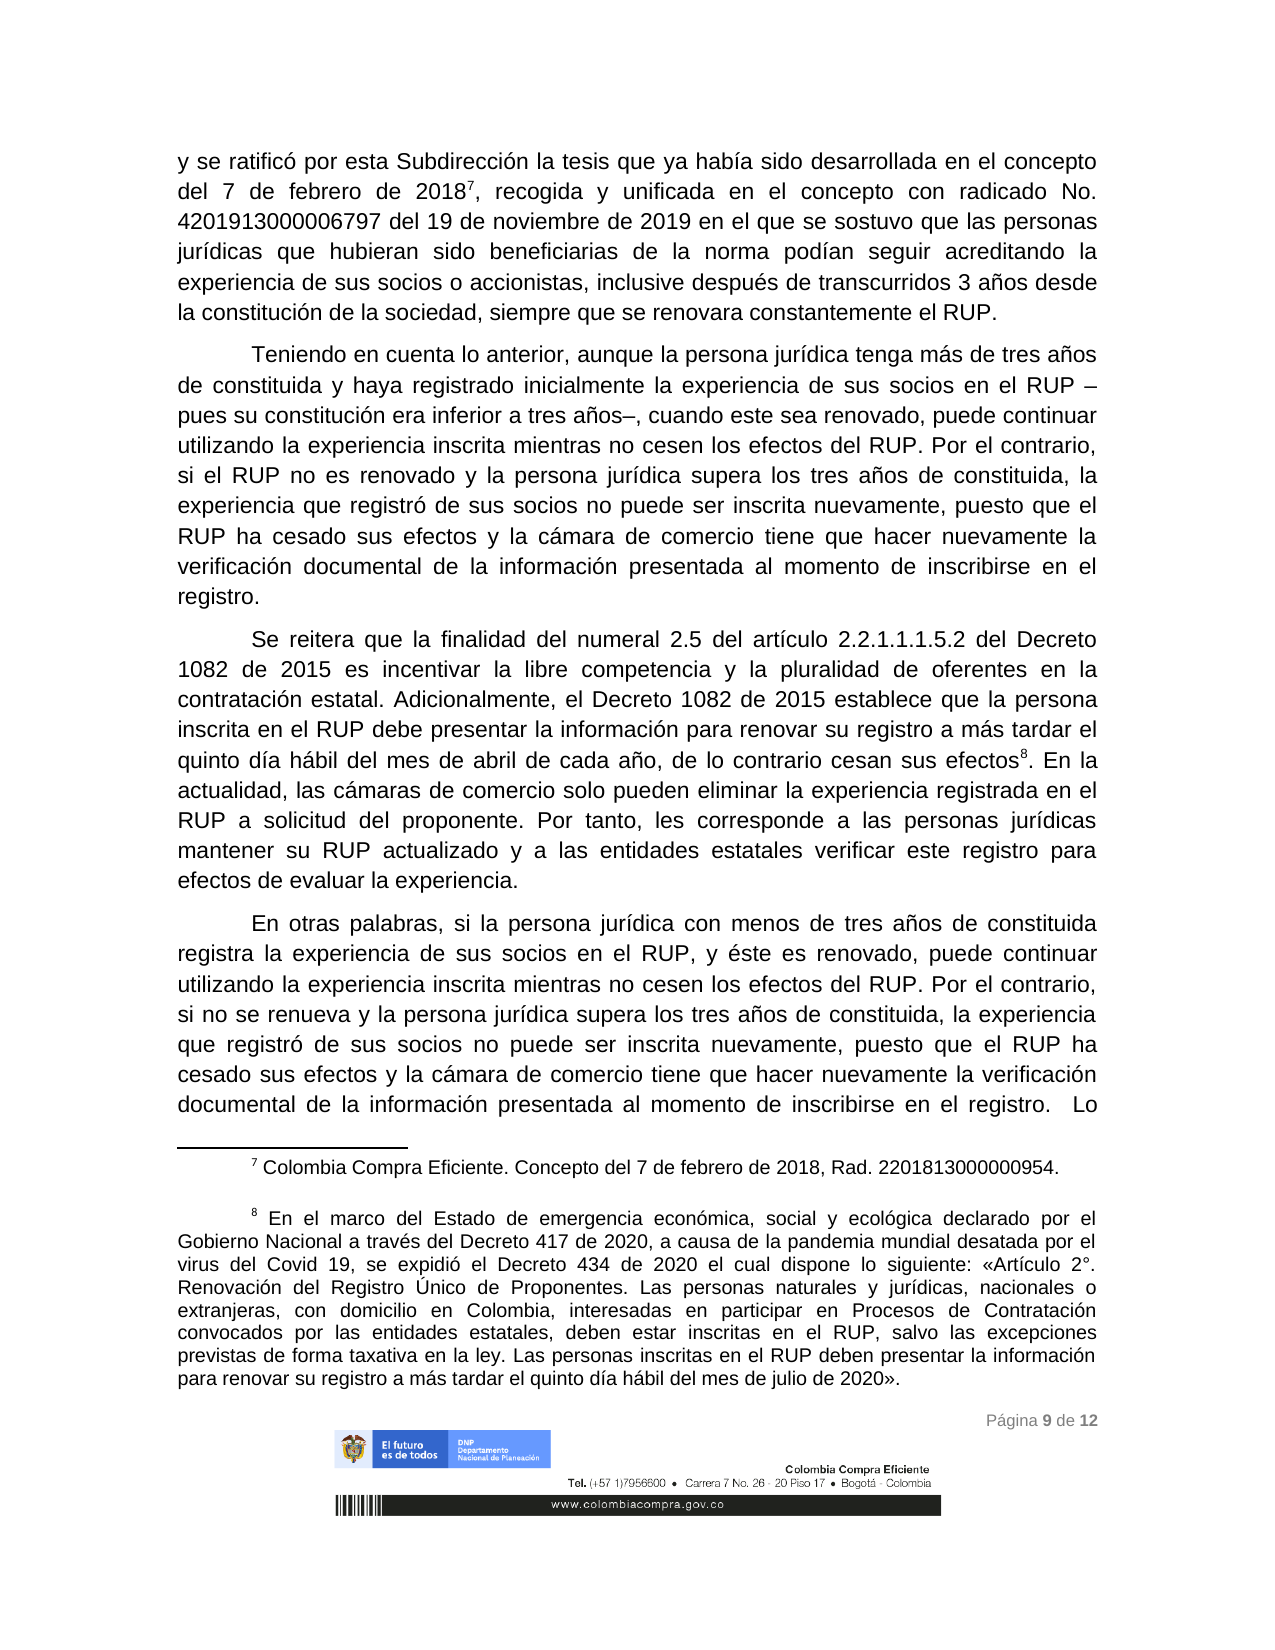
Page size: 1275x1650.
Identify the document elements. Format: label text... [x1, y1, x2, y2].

picture [334, 1430, 942, 1516]
text Se reitera que la finalidad del numeral 2.5 del artículo 2.2.1.1.1.5.2 del Decreto 1082 de 2015 es incentivar la libre competencia y la pluralidad de oferentes en la contratación estatal. Adicionalmente, el Decreto 1082 de 2015 establece que la persona inscrita en el RUP debe presentar la información para renovar su registro a más tardar el quinto día hábil del mes de abril de cada año, de lo contrario cesan sus efectos. En la actualidad, las cámaras de comercio solo pueden eliminar la experiencia registrada en el RUP a solicitud del proponente. Por tanto, les corresponde a las personas jurídicas mantener su RUP actualizado y a las entidades estatales verificar este registro para efectos de evaluar la experiencia. [177, 626, 1098, 894]
text En otras palabras, si la persona jurídica con menos de tres años de constituida registra la experiencia de sus socios en el RUP, y éste es renovado, puede continuar utilizando la experiencia inscrita mientras no cesen los efectos del RUP. Por el contrario, si no se renueva y la persona jurídica supera los tres años de constituida, la experiencia que registró de sus socios no puede ser inscrita nuevamente, puesto que el RUP ha cesado sus efectos y la cámara de comercio tiene que hacer nuevamente la verificación documental de la información presentada al momento de inscribirse en el registro. Lo anterior, tiene fundamento en la Circular Única de la Superintendencia de Industria y Comercio, cuyo numeral 4.2, sobre el procedimiento para llevar el registro único de proponentes, dispone lo siguiente: [177, 910, 1098, 1118]
text Teniendo en cuenta lo anterior, aunque la persona jurídica tenga más de tres años de constituida y haya registrado inicialmente la experiencia de sus socios en el RUP –pues su constitución era inferior a tres años–, cuando este sea renovado, puede continuar utilizando la experiencia inscrita mientras no cesen los efectos del RUP. Por el contrario, si el RUP no es renovado y la persona jurídica supera los tres años de constituida, la experiencia que registró de sus socios no puede ser inscrita nuevamente, puesto que el RUP ha cesado sus efectos y la cámara de comercio tiene que hacer nuevamente la verificación documental de la información presentada al momento de inscribirse en el registro. [177, 341, 1098, 609]
